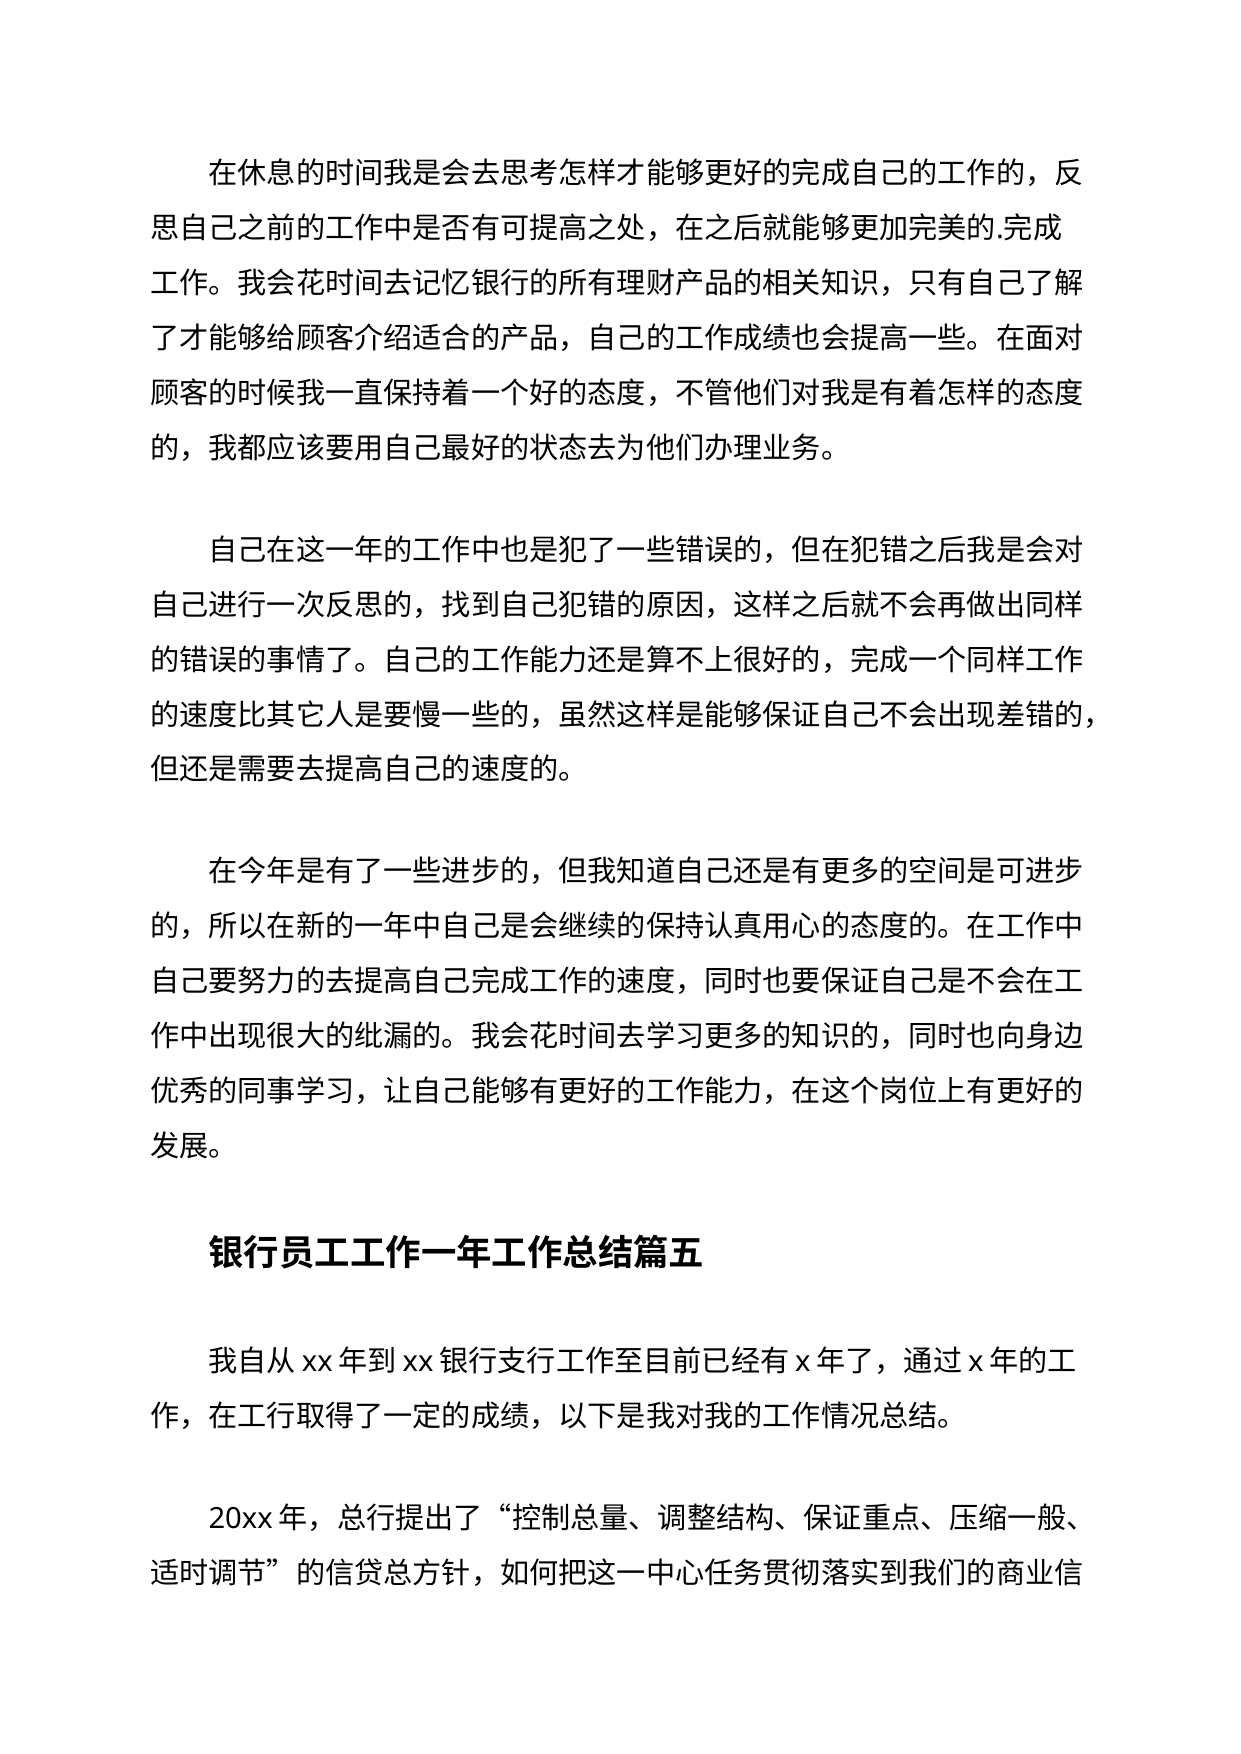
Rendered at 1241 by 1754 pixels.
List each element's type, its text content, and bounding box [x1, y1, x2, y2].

text 我自从xx年到xx银行支行工作至目前已经有x年了，通过x年的工作，在工行取得了一定的成绩，以下是我对我的工作情况总结。 [150, 1337, 1090, 1435]
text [150, 1494, 1090, 1591]
text 在今年是有了一些进步的，但我知道自己还是有更多的空间是可进步的，所以在新的一年中自己是会继续的保持认真用心的态度的。在工作中自己要努力的去提高自己完成工作的速度，同时也要保证自己是不会在工作中出现很大的纰漏的。我会花时间去学习更多的知识的，同时也向身边优秀的同事学习，让自己能够有更好的工作能力，在这个岗位上有更好的发展。 [150, 848, 1090, 1164]
text 在休息的时间我是会去思考怎样才能够更好的完成自己的工作的，反思自己之前的工作中是否有可提高之处，在之后就能够更加完美的.完成工作。我会花时间去记忆银行的所有理财产品的相关知识，只有自己了解了才能够给顾客介绍适合的产品，自己的工作成绩也会提高一些。在面对顾客的时候我一直保持着一个好的态度，不管他们对我是有着怎样的态度的，我都应该要用自己最好的状态去为他们办理业务。 [150, 150, 1090, 467]
text 自己在这一年的工作中也是犯了一些错误的，但在犯错之后我是会对自己进行一次反思的，找到自己犯错的原因，这样之后就不会再做出同样的错误的事情了。自己的工作能力还是算不上很好的，完成一个同样工作的速度比其它人是要慢一些的，虽然这样是能够保证自己不会出现差错的，但还是需要去提高自己的速度的。 [150, 526, 1090, 788]
text 银行员工工作一年工作总结篇五 [150, 1224, 1090, 1275]
